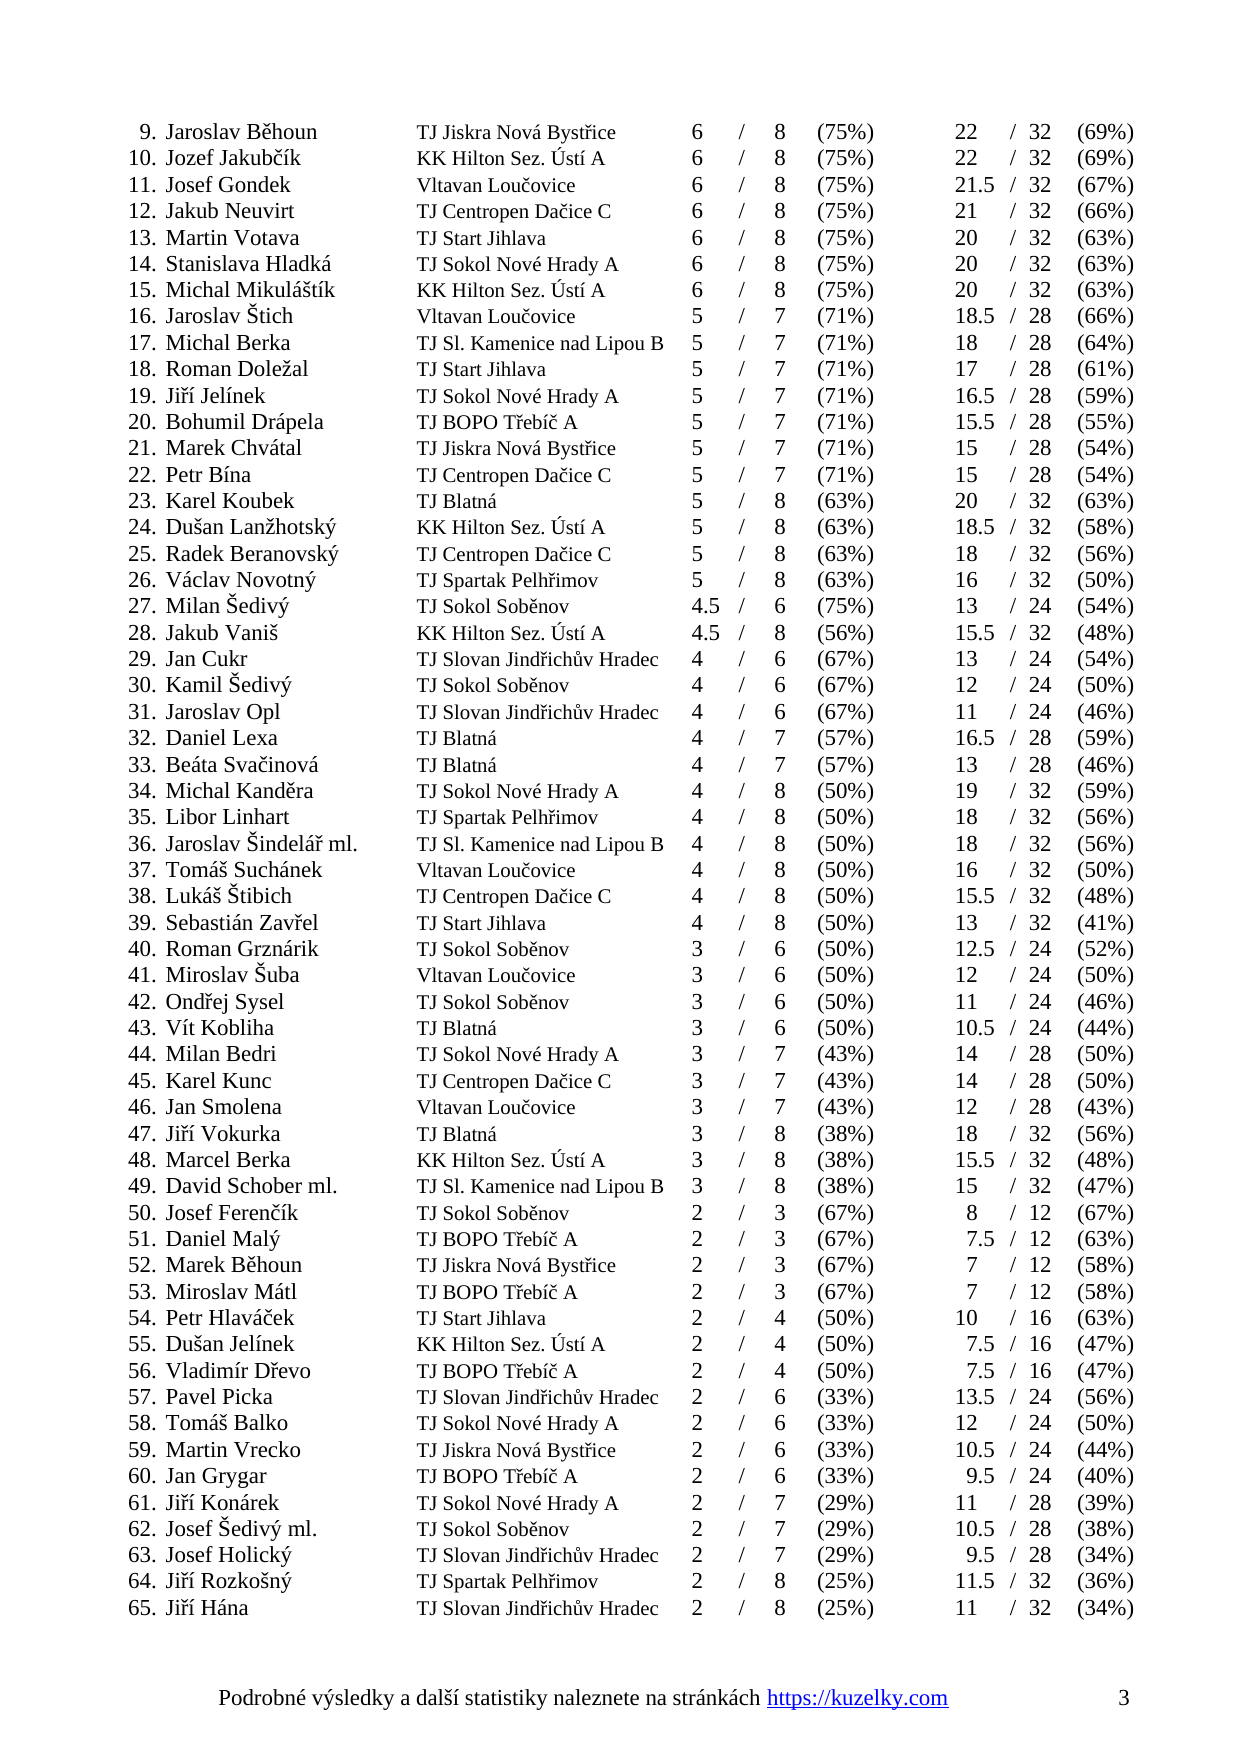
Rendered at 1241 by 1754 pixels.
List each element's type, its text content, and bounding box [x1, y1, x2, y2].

text 34. Michal Kanděra TJ Sokol Nové Hrady A 4 / 8 (50%) 19 / 32 (59%) [106, 777, 1134, 803]
text 59. Martin Vrecko TJ Jiskra Nová Bystřice 2 / 6 (33%) 10.5 / 24 (44%) [106, 1436, 1134, 1462]
text 55. Dušan Jelínek KK Hilton Sez. Ústí A 2 / 4 (50%) 7.5 / 16 (47%) [106, 1330, 1134, 1357]
text 43. Vít Kobliha TJ Blatná 3 / 6 (50%) 10.5 / 24 (44%) [106, 1014, 1134, 1041]
text 21. Marek Chvátal TJ Jiskra Nová Bystřice 5 / 7 (71%) 15 / 28 (54%) [106, 434, 1134, 461]
text 35. Libor Linhart TJ Spartak Pelhřimov 4 / 8 (50%) 18 / 32 (56%) [106, 803, 1134, 830]
text 18. Roman Doležal TJ Start Jihlava 5 / 7 (71%) 17 / 28 (61%) [106, 355, 1134, 382]
text 33. Beáta Svačinová TJ Blatná 4 / 7 (57%) 13 / 28 (46%) [106, 751, 1134, 777]
text 14. Stanislava Hladká TJ Sokol Nové Hrady A 6 / 8 (75%) 20 / 32 (63%) [106, 250, 1134, 276]
text 23. Karel Koubek TJ Blatná 5 / 8 (63%) 20 / 32 (63%) [106, 487, 1134, 513]
text 17. Michal Berka TJ Sl. Kamenice nad Lipou B 5 / 7 (71%) 18 / 28 (64%) [106, 329, 1134, 355]
text 32. Daniel Lexa TJ Blatná 4 / 7 (57%) 16.5 / 28 (59%) [106, 724, 1134, 751]
text 27. Milan Šedivý TJ Sokol Soběnov 4.5 / 6 (75%) 13 / 24 (54%) [106, 592, 1134, 619]
text 30. Kamil Šedivý TJ Sokol Soběnov 4 / 6 (67%) 12 / 24 (50%) [106, 672, 1134, 698]
text 50. Josef Ferenčík TJ Sokol Soběnov 2 / 3 (67%) 8 / 12 (67%) [106, 1199, 1134, 1225]
text 16. Jaroslav Štich Vltavan Loučovice 5 / 7 (71%) 18.5 / 28 (66%) [106, 303, 1134, 329]
text 15. Michal Mikuláštík KK Hilton Sez. Ústí A 6 / 8 (75%) 20 / 32 (63%) [106, 276, 1134, 303]
text 42. Ondřej Sysel TJ Sokol Soběnov 3 / 6 (50%) 11 / 24 (46%) [106, 988, 1134, 1014]
text 46. Jan Smolena Vltavan Loučovice 3 / 7 (43%) 12 / 28 (43%) [106, 1093, 1134, 1119]
text 48. Marcel Berka KK Hilton Sez. Ústí A 3 / 8 (38%) 15.5 / 32 (48%) [106, 1146, 1134, 1172]
text 45. Karel Kunc TJ Centropen Dačice C 3 / 7 (43%) 14 / 28 (50%) [106, 1067, 1134, 1093]
text 22. Petr Bína TJ Centropen Dačice C 5 / 7 (71%) 15 / 28 (54%) [106, 461, 1134, 487]
text 60. Jan Grygar TJ BOPO Třebíč A 2 / 6 (33%) 9.5 / 24 (40%) [106, 1462, 1134, 1488]
text 54. Petr Hlaváček TJ Start Jihlava 2 / 4 (50%) 10 / 16 (63%) [106, 1304, 1134, 1330]
text 47. Jiří Vokurka TJ Blatná 3 / 8 (38%) 18 / 32 (56%) [106, 1119, 1134, 1146]
text 38. Lukáš Štibich TJ Centropen Dačice C 4 / 8 (50%) 15.5 / 32 (48%) [106, 882, 1134, 909]
text 65. Jiří Hána TJ Slovan Jindřichův Hradec 2 / 8 (25%) 11 / 32 (34%) [106, 1594, 1134, 1620]
text 58. Tomáš Balko TJ Sokol Nové Hrady A 2 / 6 (33%) 12 / 24 (50%) [106, 1409, 1134, 1436]
text 36. Jaroslav Šindelář ml. TJ Sl. Kamenice nad Lipou B 4 / 8 (50%) 18 / 32 (56%) [106, 830, 1134, 856]
text 28. Jakub Vaniš KK Hilton Sez. Ústí A 4.5 / 8 (56%) 15.5 / 32 (48%) [106, 619, 1134, 645]
text 57. Pavel Picka TJ Slovan Jindřichův Hradec 2 / 6 (33%) 13.5 / 24 (56%) [106, 1383, 1134, 1409]
text 53. Miroslav Mátl TJ BOPO Třebíč A 2 / 3 (67%) 7 / 12 (58%) [106, 1278, 1134, 1304]
text 10. Jozef Jakubčík KK Hilton Sez. Ústí A 6 / 8 (75%) 22 / 32 (69%) [106, 144, 1134, 171]
text 62. Josef Šedivý ml. TJ Sokol Soběnov 2 / 7 (29%) 10.5 / 28 (38%) [106, 1515, 1134, 1541]
text 19. Jiří Jelínek TJ Sokol Nové Hrady A 5 / 7 (71%) 16.5 / 28 (59%) [106, 382, 1134, 408]
text 52. Marek Běhoun TJ Jiskra Nová Bystřice 2 / 3 (67%) 7 / 12 (58%) [106, 1251, 1134, 1278]
text 31. Jaroslav Opl TJ Slovan Jindřichův Hradec 4 / 6 (67%) 11 / 24 (46%) [106, 698, 1134, 724]
text 56. Vladimír Dřevo TJ BOPO Třebíč A 2 / 4 (50%) 7.5 / 16 (47%) [106, 1357, 1134, 1383]
text 37. Tomáš Suchánek Vltavan Loučovice 4 / 8 (50%) 16 / 32 (50%) [106, 856, 1134, 882]
text 9. Jaroslav Běhoun TJ Jiskra Nová Bystřice 6 / 8 (75%) 22 / 32 (69%) [106, 118, 1134, 144]
text 61. Jiří Konárek TJ Sokol Nové Hrady A 2 / 7 (29%) 11 / 28 (39%) [106, 1488, 1134, 1515]
text 39. Sebastián Zavřel TJ Start Jihlava 4 / 8 (50%) 13 / 32 (41%) [106, 909, 1134, 935]
text 63. Josef Holický TJ Slovan Jindřichův Hradec 2 / 7 (29%) 9.5 / 28 (34%) [106, 1541, 1134, 1568]
text 20. Bohumil Drápela TJ BOPO Třebíč A 5 / 7 (71%) 15.5 / 28 (55%) [106, 408, 1134, 434]
text 12. Jakub Neuvirt TJ Centropen Dačice C 6 / 8 (75%) 21 / 32 (66%) [106, 197, 1134, 223]
text 51. Daniel Malý TJ BOPO Třebíč A 2 / 3 (67%) 7.5 / 12 (63%) [106, 1225, 1134, 1251]
text 64. Jiří Rozkošný TJ Spartak Pelhřimov 2 / 8 (25%) 11.5 / 32 (36%) [106, 1568, 1134, 1594]
text 13. Martin Votava TJ Start Jihlava 6 / 8 (75%) 20 / 32 (63%) [106, 223, 1134, 250]
text 25. Radek Beranovský TJ Centropen Dačice C 5 / 8 (63%) 18 / 32 (56%) [106, 540, 1134, 566]
text 44. Milan Bedri TJ Sokol Nové Hrady A 3 / 7 (43%) 14 / 28 (50%) [106, 1041, 1134, 1067]
text 49. David Schober ml. TJ Sl. Kamenice nad Lipou B 3 / 8 (38%) 15 / 32 (47%) [106, 1172, 1134, 1199]
text 41. Miroslav Šuba Vltavan Loučovice 3 / 6 (50%) 12 / 24 (50%) [106, 961, 1134, 988]
text 26. Václav Novotný TJ Spartak Pelhřimov 5 / 8 (63%) 16 / 32 (50%) [106, 566, 1134, 592]
text 29. Jan Cukr TJ Slovan Jindřichův Hradec 4 / 6 (67%) 13 / 24 (54%) [106, 645, 1134, 672]
text 11. Josef Gondek Vltavan Loučovice 6 / 8 (75%) 21.5 / 32 (67%) [106, 171, 1134, 197]
text 24. Dušan Lanžhotský KK Hilton Sez. Ústí A 5 / 8 (63%) 18.5 / 32 (58%) [106, 513, 1134, 540]
text 40. Roman Grznárik TJ Sokol Soběnov 3 / 6 (50%) 12.5 / 24 (52%) [106, 935, 1134, 961]
